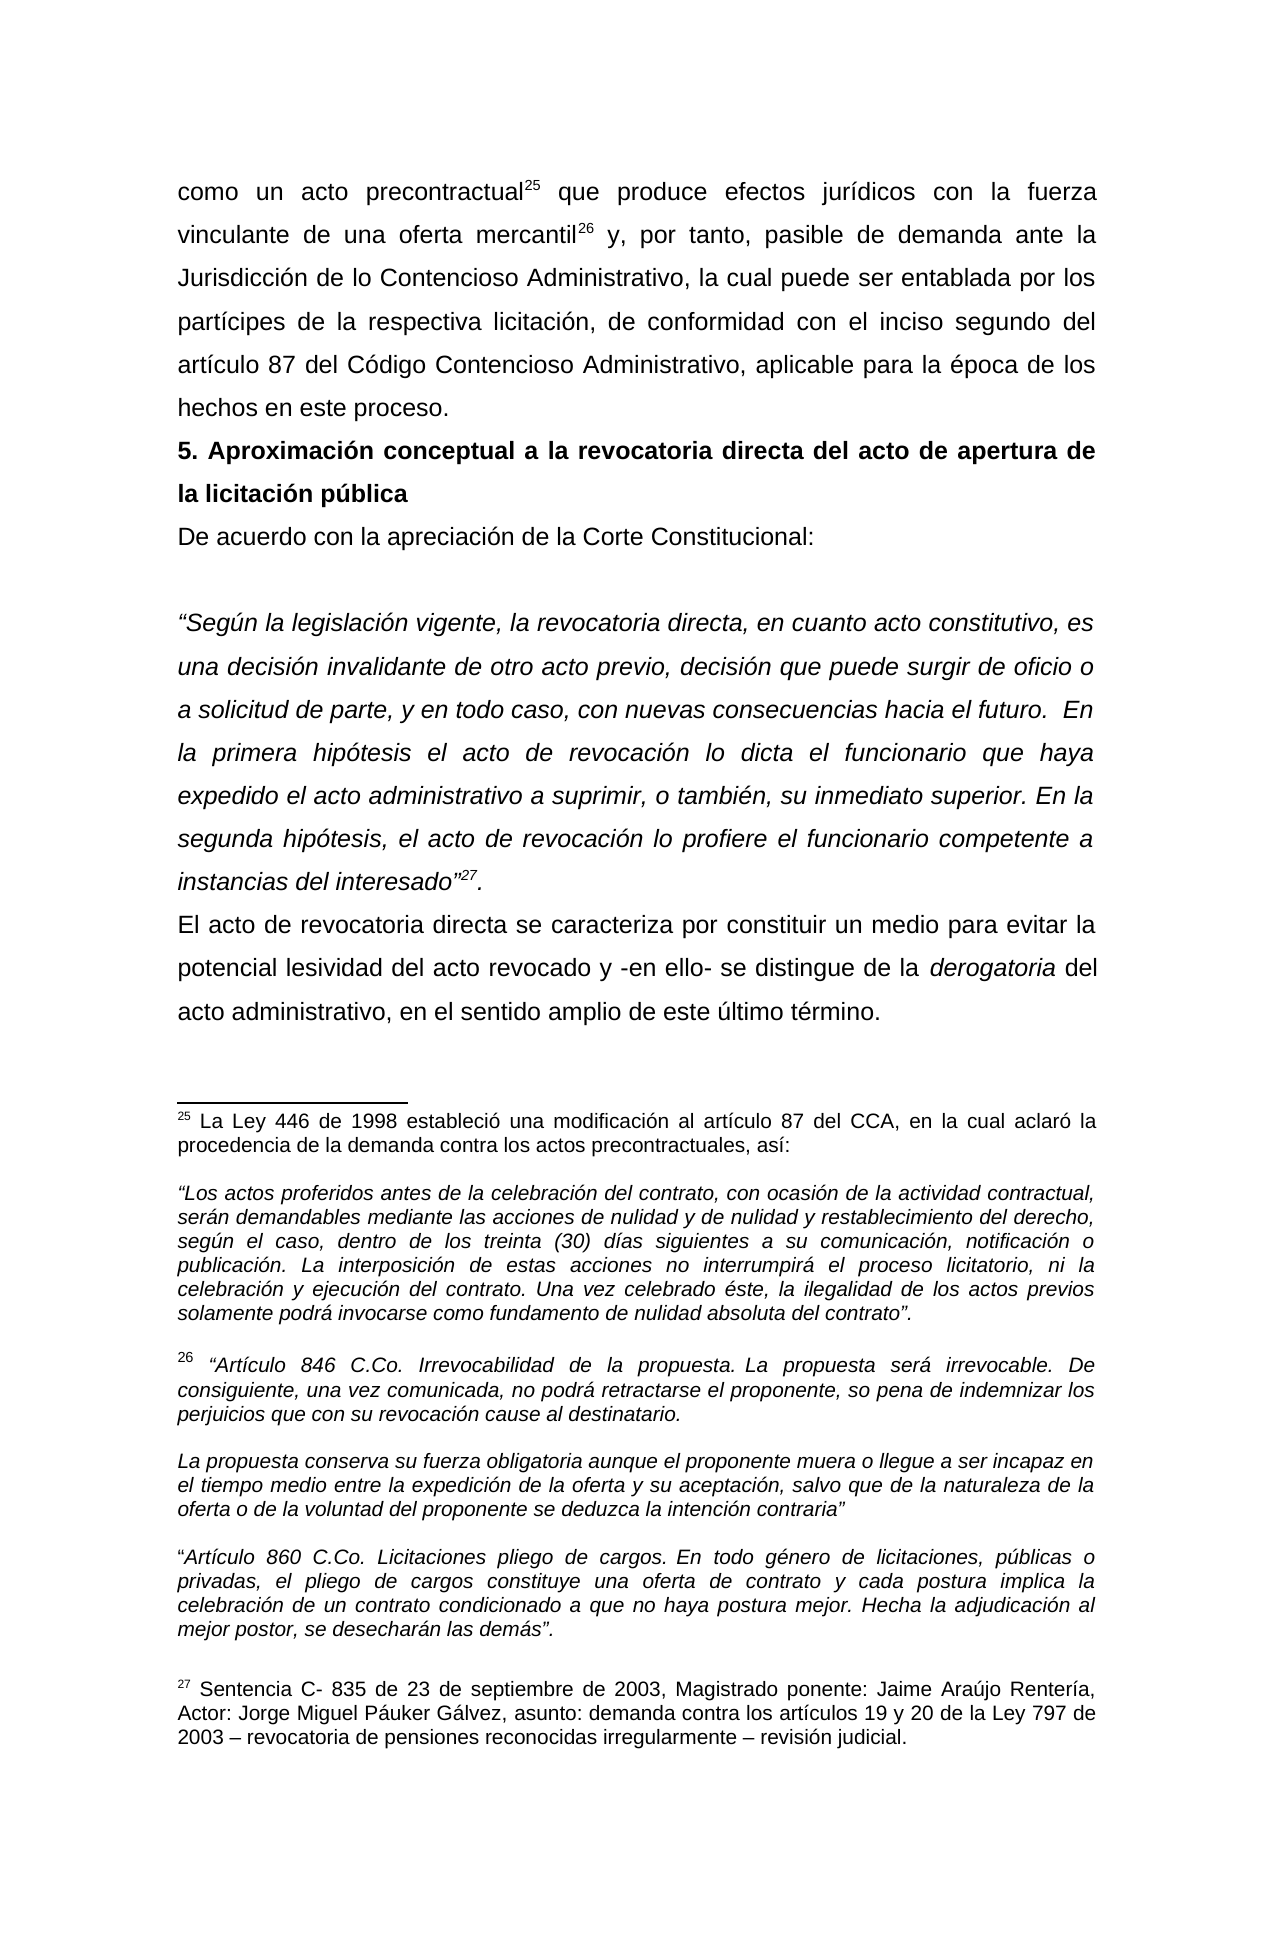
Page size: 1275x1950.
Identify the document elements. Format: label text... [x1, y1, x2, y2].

text Sin embargo, teniendo en cuenta que la apertura de la licitación pública también constituye un acto mediante el cual se convoca a los interesados a presentar propuestas para la celebración de un contrato con el mejor postor, se configura como un acto precontractual que produce efectos jurídicos con la fuerza vinculante de una oferta mercantil y, por tanto, pasible de demanda ante la Jurisdicción de lo Contencioso Administrativo, la cual puede ser entablada por los partícipes de la respectiva licitación, de conformidad con el inciso segundo del artículo 87 del Código Contencioso Administrativo, aplicable para la época de los hechos en este proceso. [177, 177, 1098, 422]
text 5. Aproximación conceptual a la revocatoria directa del acto de apertura de la licitación pública [177, 465, 1098, 508]
text El acto de revocatoria directa se caracteriza por constituir un medio para evitar la potencial lesividad del acto revocado y -en ello- se distingue de la derogatoria del acto administrativo, en el sentido amplio de este último término. [177, 939, 1098, 1025]
text De acuerdo con la apreciación de la Corte Constitucional: [177, 522, 1098, 551]
text “Según la legislación vigente, la revocatoria directa, en cuanto acto constitutivo, es una decisión invalidante de otro acto previo, decisión que puede surgir de oficio o a solicitud de parte, y en todo caso, con nuevas consecuencias hacia el futuro. En la primera hipótesis el acto de revocación lo dicta el funcionario que haya expedido el acto administrativo a suprimir, o también, su inmediato superior. En la segunda hipótesis, el acto de revocación lo profiere el funcionario competente a instancias del interesado”. [177, 608, 1098, 896]
